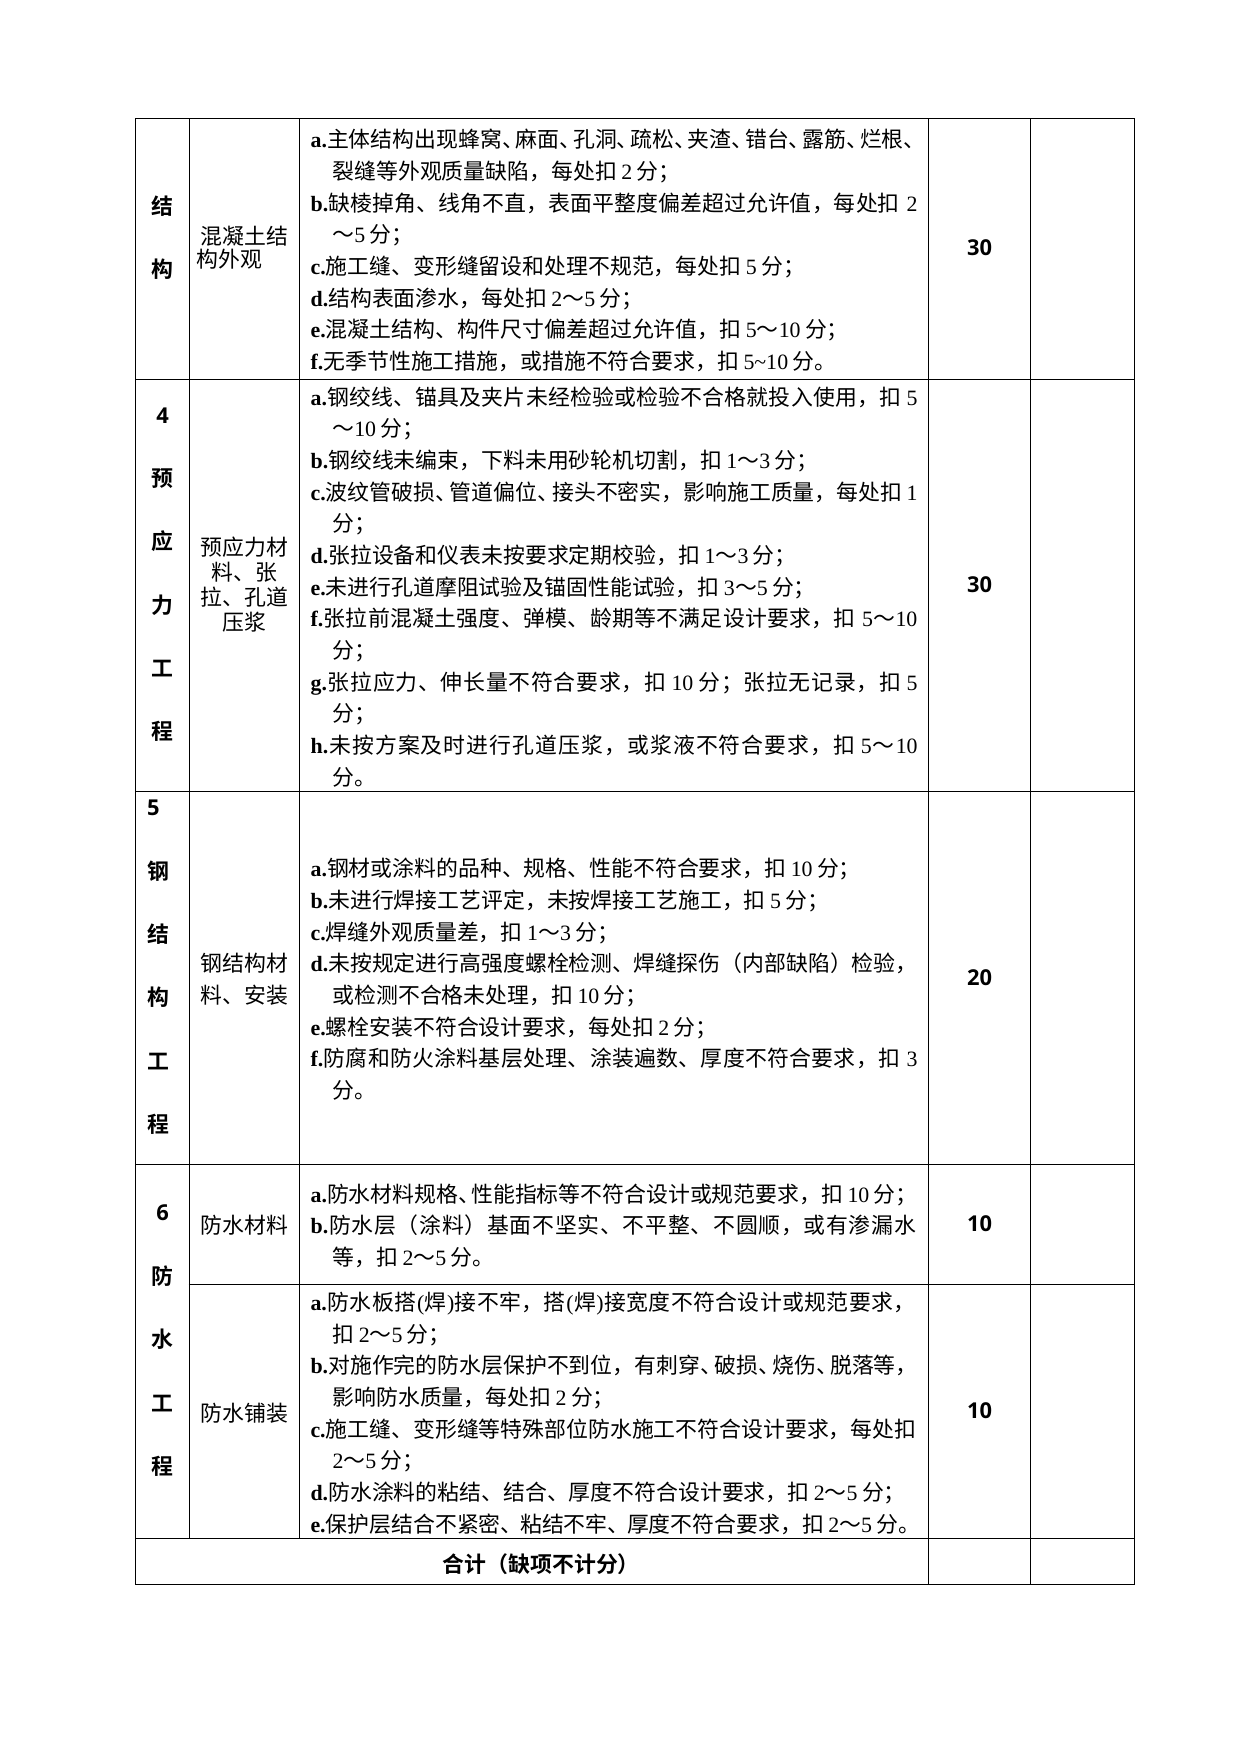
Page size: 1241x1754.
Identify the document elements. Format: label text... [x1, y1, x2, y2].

table_cell 30 [929, 119, 1030, 378]
table_cell a.防水板搭(焊)接不牢，搭(焊)接宽度不符合设计或规范要求，扣2～5分； b.对施作完的防水层保护不到位，有刺穿、破损、烧伤、脱落等，影响防水质量，每处扣2分； c.施工缝、变形缝等特殊部位防水施工不符合设计要求，每处扣2～5分； d.防水涂料的粘结、结合、厚度不符合设计要求，扣2～5分； e.保护层结合不紧密、粘结不牢、厚度不符合要求，扣2～5分。 [299, 1293, 928, 1578]
table_cell 10 [929, 1293, 1030, 1578]
table_cell [1031, 792, 1134, 1164]
table_cell 6防水工程 [136, 1165, 188, 1578]
table_cell [1031, 1579, 1134, 1623]
table_cell [1031, 119, 1134, 378]
table_cell 4预应力工程 [136, 380, 188, 791]
table_cell [1031, 380, 1134, 791]
table_cell 混凝土结构外观 [189, 119, 298, 378]
table_cell [1031, 1293, 1134, 1578]
table_cell 防水铺装 [189, 1293, 298, 1578]
table_cell 30 [929, 380, 1030, 791]
table_cell 5钢结构工程 [136, 792, 188, 1164]
table_cell 钢结构材料、安装 [189, 792, 298, 1164]
table_cell [929, 1579, 1030, 1623]
table_cell 3混凝土结构 [136, 119, 188, 378]
table_cell 合计（缺项不计分） [136, 1579, 928, 1623]
table_cell [1031, 1165, 1134, 1292]
table_cell a.钢绞线、锚具及夹片未经检验或检验不合格就投入使用，扣5～10分； b.钢绞线未编束，下料未用砂轮机切割，扣1～3分； c.波纹管破损、管道偏位、接头不密实，影响施工质量，每处扣1分； d.张拉设备和仪表未按要求定期校验，扣1～3分； e.未进行孔道摩阻试验及锚固性能试验，扣3～5分； f.张拉前混凝土强度、弹模、龄期等不满足设计要求，扣5～10分； g.张拉应力、伸长量不符合要求，扣10分；张拉无记录，扣5分； h.未按方案及时进行孔道压浆，或浆液不符合要求，扣5～10分。 [299, 380, 928, 791]
table_cell 预应力材料、张拉、孔道压浆 [189, 380, 298, 791]
table_cell 10 [929, 1165, 1030, 1292]
table_cell 防水材料 [189, 1165, 298, 1292]
table_cell 20 [929, 792, 1030, 1164]
table_cell a.主体结构出现蜂窝、麻面、孔洞、疏松、夹渣、错台、露筋、烂根、裂缝等外观质量缺陷，每处扣2分； b.缺棱掉角、线角不直，表面平整度偏差超过允许值，每处扣2～5分； c.施工缝、变形缝留设和处理不规范，每处扣5分； d.结构表面渗水，每处扣2～5分； e.混凝土结构、构件尺寸偏差超过允许值，扣5～10分； f.无季节性施工措施，或措施不符合要求，扣5~10分。 [299, 119, 928, 378]
table_cell a.防水材料规格、性能指标等不符合设计或规范要求，扣10分； b.防水层（涂料）基面不坚实、不平整、不圆顺，或有渗漏水等，扣2～5分。 [299, 1165, 928, 1292]
table_cell a.钢材或涂料的品种、规格、性能不符合要求，扣10分； b.未进行焊接工艺评定，未按焊接工艺施工，扣5分； c.焊缝外观质量差，扣1～3分； d.未按规定进行高强度螺栓检测、焊缝探伤（内部缺陷）检验，或检测不合格未处理，扣10分； e.螺栓安装不符合设计要求，每处扣2分； f.防腐和防火涂料基层处理、涂装遍数、厚度不符合要求，扣3分。 [299, 792, 928, 1164]
